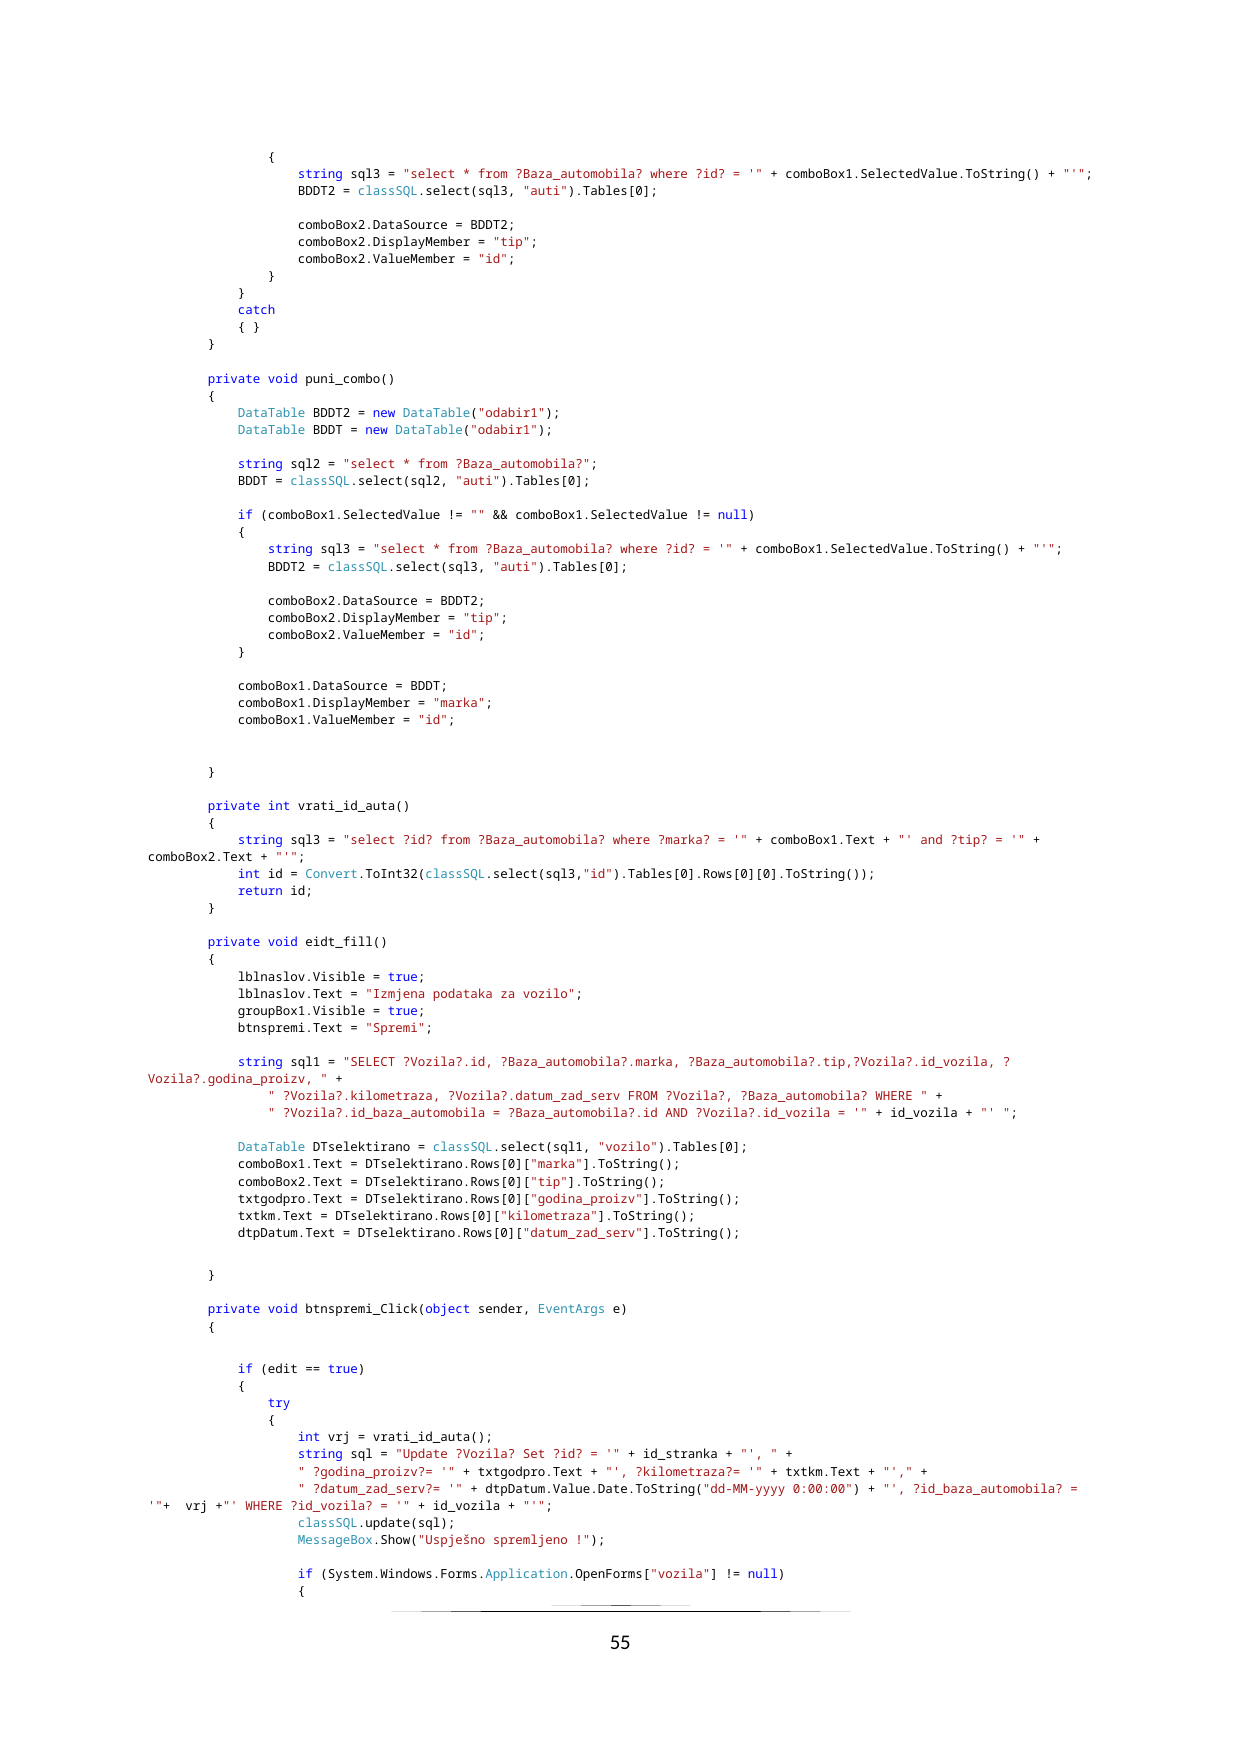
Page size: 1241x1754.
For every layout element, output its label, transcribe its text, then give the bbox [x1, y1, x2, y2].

text private void puni_combo() [148, 370, 1093, 387]
text string sql3 = "select * from ?Baza_automobila? where ?id? = '" + comboBox1.SelectedValue.ToString() + "'"; [148, 541, 1093, 558]
text return id; [148, 882, 1093, 899]
text int vrj = vrati_id_auta(); [148, 1428, 1093, 1446]
text if (edit == true) [148, 1360, 1093, 1377]
text if (System.Windows.Forms.Application.OpenForms["vozila"] != null) [148, 1565, 1093, 1582]
text MessageBox.Show("Uspješno spremljeno !"); [148, 1531, 1093, 1548]
text DataTable DTselektirano = classSQL.select(sql1, "vozilo").Tables[0]; [148, 1138, 1093, 1156]
text { [148, 951, 1093, 968]
text string sql = "Update ?Vozila? Set ?id? = '" + id_stranka + "', " + [148, 1446, 1093, 1463]
text private void btnspremi_Click(object sender, EventArgs e) [148, 1301, 1093, 1318]
text } [148, 899, 1093, 916]
text txtgodpro.Text = DTselektirano.Rows[0]["godina_proizv"].ToString(); [148, 1190, 1093, 1207]
text } [148, 267, 1093, 284]
text " ?Vozila?.kilometraza, ?Vozila?.datum_zad_serv FROM ?Vozila?, ?Baza_automobila? WHERE " + [148, 1087, 1093, 1104]
text string sql3 = "select * from ?Baza_automobila? where ?id? = '" + comboBox1.SelectedValue.ToString() + "'"; [148, 165, 1093, 182]
text { [148, 1377, 1093, 1394]
text DataTable BDDT2 = new DataTable("odabir1"); [148, 404, 1093, 421]
text btnspremi.Text = "Spremi"; [148, 1019, 1093, 1036]
text { [148, 814, 1093, 831]
text { } [148, 318, 1093, 336]
text classSQL.update(sql); [148, 1514, 1093, 1531]
text { [148, 387, 1093, 404]
text try [148, 1394, 1093, 1411]
text private int vrati_id_auta() [148, 797, 1093, 814]
text dtpDatum.Text = DTselektirano.Rows[0]["datum_zad_serv"].ToString(); [148, 1224, 1093, 1241]
text { [148, 1318, 1093, 1335]
text BDDT2 = classSQL.select(sql3, "auti").Tables[0]; [148, 182, 1093, 199]
text { [148, 1582, 1093, 1599]
text comboBox2.DataSource = BDDT2; [148, 592, 1093, 609]
text comboBox2.Text = DTselektirano.Rows[0]["tip"].ToString(); [148, 1173, 1093, 1190]
text string sql3 = "select ?id? from ?Baza_automobila? where ?marka? = '" + comboBox1.Text + "' and ?tip? = '" + comboBox2.Text + "'"; [148, 831, 1093, 865]
text } [148, 643, 1093, 660]
text } [148, 336, 1093, 353]
text lblnaslov.Visible = true; [148, 968, 1093, 985]
text BDDT = classSQL.select(sql2, "auti").Tables[0]; [148, 472, 1093, 489]
text comboBox2.ValueMember = "id"; [148, 626, 1093, 643]
text comboBox1.Text = DTselektirano.Rows[0]["marka"].ToString(); [148, 1156, 1093, 1173]
text txtkm.Text = DTselektirano.Rows[0]["kilometraza"].ToString(); [148, 1207, 1093, 1224]
text " ?godina_proizv?= '" + txtgodpro.Text + "', ?kilometraza?= '" + txtkm.Text + "'," + [148, 1463, 1093, 1480]
text catch [148, 301, 1093, 318]
text private void eidt_fill() [148, 933, 1093, 951]
text { [148, 1411, 1093, 1428]
text int id = Convert.ToInt32(classSQL.select(sql3,"id").Tables[0].Rows[0][0].ToString()); [148, 865, 1093, 882]
text comboBox1.DisplayMember = "marka"; [148, 694, 1093, 711]
text string sql2 = "select * from ?Baza_automobila?"; [148, 455, 1093, 472]
text " ?Vozila?.id_baza_automobila = ?Baza_automobila?.id AND ?Vozila?.id_vozila = '" + id_vozila + "' "; [148, 1104, 1093, 1121]
text comboBox2.DisplayMember = "tip"; [148, 609, 1093, 626]
text { [148, 148, 1093, 165]
text comboBox1.DataSource = BDDT; [148, 677, 1093, 694]
text { [148, 523, 1093, 541]
text if (comboBox1.SelectedValue != "" && comboBox1.SelectedValue != null) [148, 506, 1093, 523]
text BDDT2 = classSQL.select(sql3, "auti").Tables[0]; [148, 558, 1093, 575]
text " ?datum_zad_serv?= '" + dtpDatum.Value.Date.ToString("dd-MM-yyyy 0:00:00") + "', ?id_baza_automobila? = '"+ vrj +"' WHERE ?id_vozila? = '" + id_vozila + "'"; [148, 1480, 1093, 1514]
text comboBox2.DisplayMember = "tip"; [148, 233, 1093, 250]
text comboBox2.DataSource = BDDT2; [148, 216, 1093, 233]
text comboBox2.ValueMember = "id"; [148, 250, 1093, 267]
text } [148, 1266, 1093, 1283]
text groupBox1.Visible = true; [148, 1002, 1093, 1019]
text string sql1 = "SELECT ?Vozila?.id, ?Baza_automobila?.marka, ?Baza_automobila?.tip,?Vozila?.id_vozila, ?Vozila?.godina_proizv, " + [148, 1053, 1093, 1087]
text } [148, 763, 1093, 780]
text } [148, 284, 1093, 301]
text lblnaslov.Text = "Izmjena podataka za vozilo"; [148, 985, 1093, 1002]
text comboBox1.ValueMember = "id"; [148, 711, 1093, 728]
text DataTable BDDT = new DataTable("odabir1"); [148, 421, 1093, 438]
